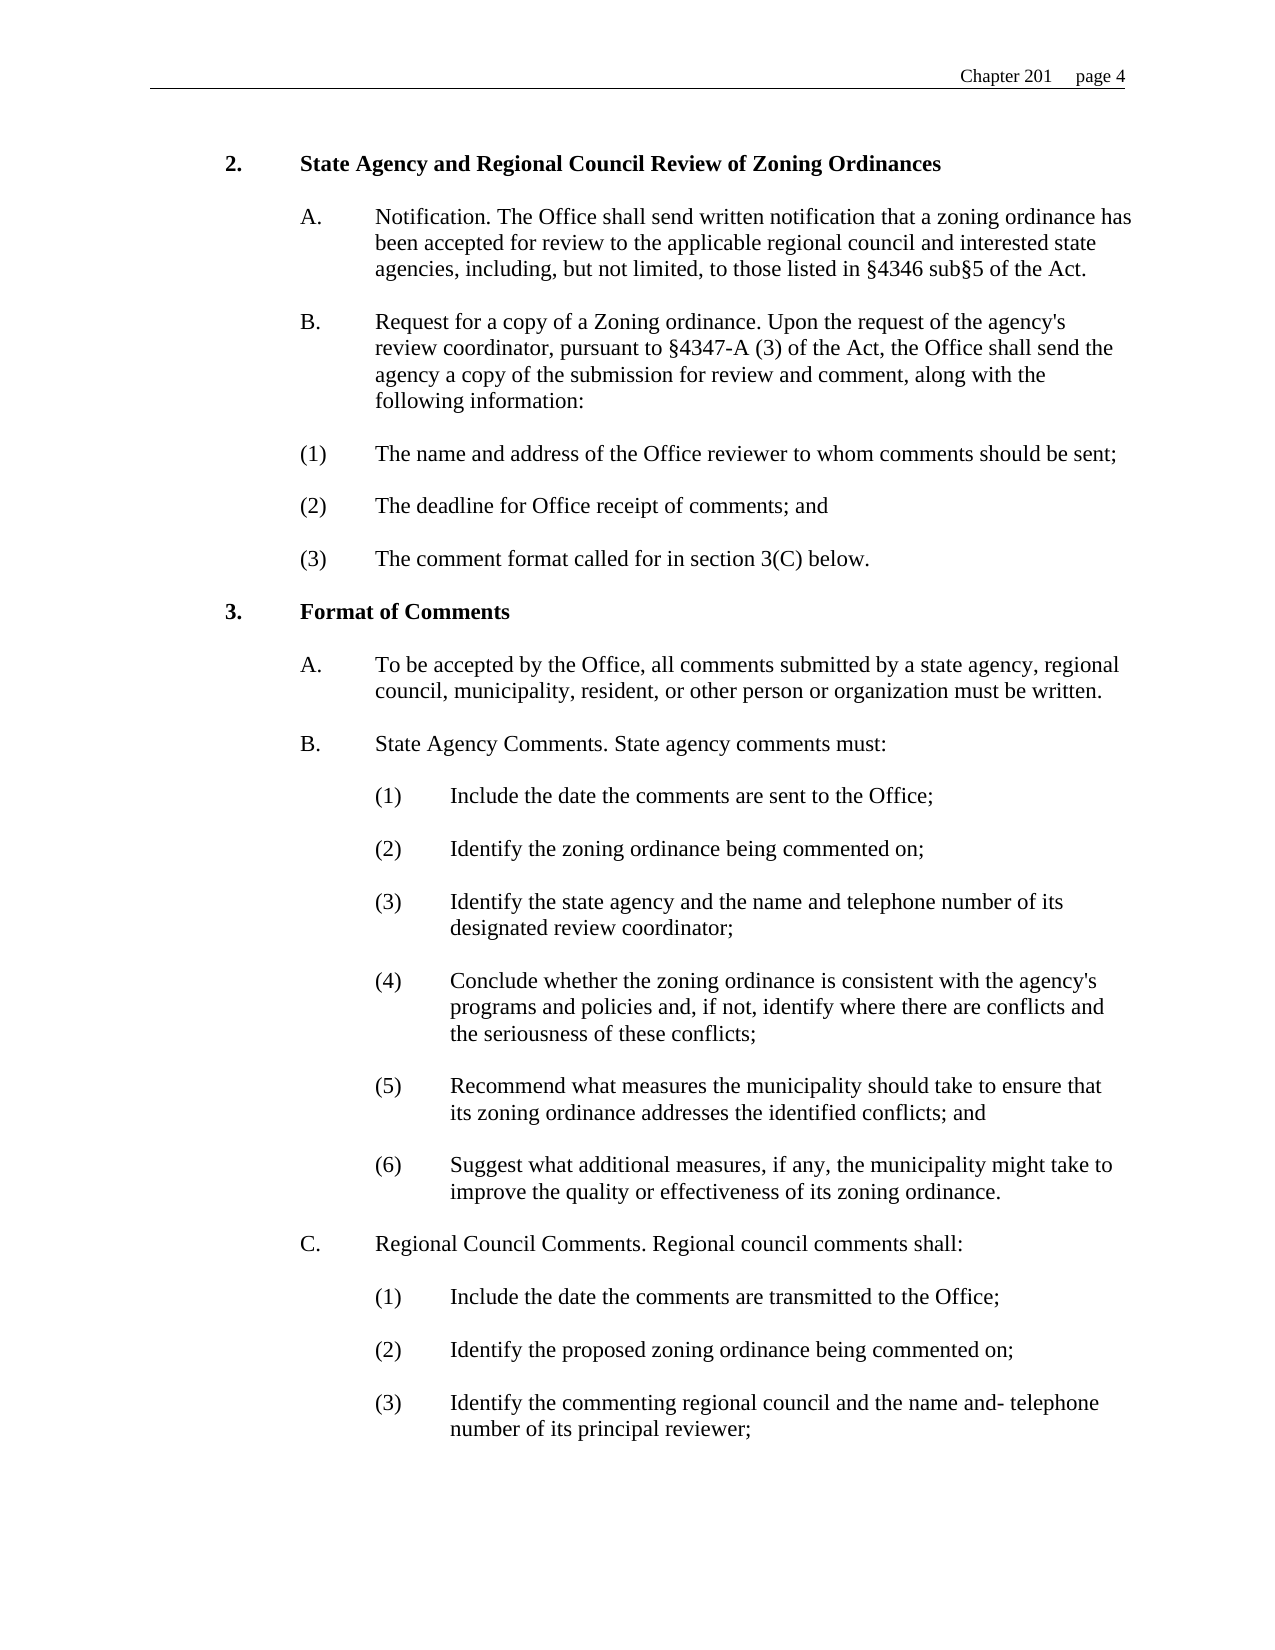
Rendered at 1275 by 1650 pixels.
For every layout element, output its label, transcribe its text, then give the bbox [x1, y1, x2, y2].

text (3) The comment format called for in section 3(C) below. [300, 545, 1125, 572]
text (2) Identify the proposed zoning ordinance being commented on; [375, 1336, 1125, 1362]
text (1) The name and address of the Office reviewer to whom comments should be sent; [300, 440, 1125, 466]
text C. Regional Council Comments. Regional council comments shall: [225, 1231, 1125, 1257]
text B. Request for a copy of a Zoning ordinance. Upon the request of the agency's review coordinator, pursuant to §4347-A (3) of the Act, the Office shall send the agency a copy of the submission for review and comment, along with the following information: [300, 308, 1125, 413]
text (3) Identify the commenting regional council and the name and- telephone number of its principal reviewer; [375, 1389, 1125, 1441]
subtitle 3. Format of Comments [225, 598, 1125, 624]
text (1) Include the date the comments are transmitted to the Office; [375, 1283, 1125, 1309]
text B. State Agency Comments. State agency comments must: [300, 730, 1125, 756]
text (3) Identify the state agency and the name and telephone number of its designated review coordinator; [375, 888, 1125, 941]
text A. To be accepted by the Office, all comments submitted by a state agency, regional council, municipality, resident, or other person or organization must be written. [300, 651, 1125, 703]
text (6) Suggest what additional measures, if any, the municipality might take to improve the quality or effectiveness of its zoning ordinance. [375, 1151, 1125, 1204]
text (2) Identify the zoning ordinance being commented on; [375, 835, 1125, 862]
text (2) The deadline for Office receipt of comments; and [300, 493, 1125, 519]
text (4) Conclude whether the zoning ordinance is consistent with the agency's programs and policies and, if not, identify where there are conflicts and the seriousness of these conflicts; [375, 967, 1125, 1046]
text (1) Include the date the comments are sent to the Office; [375, 782, 1125, 809]
text 2. State Agency and Regional Council Review of Zoning Ordinances [225, 150, 1125, 176]
text (5) Recommend what measures the municipality should take to ensure that its zoning ordinance addresses the identified conflicts; and [375, 1072, 1125, 1125]
text A. Notification. The Office shall send written notification that a zoning ordinance has been accepted for review to the applicable regional council and interested state agencies, including, but not limited, to those listed in §4346 sub§5 of the Act. [300, 203, 1144, 282]
